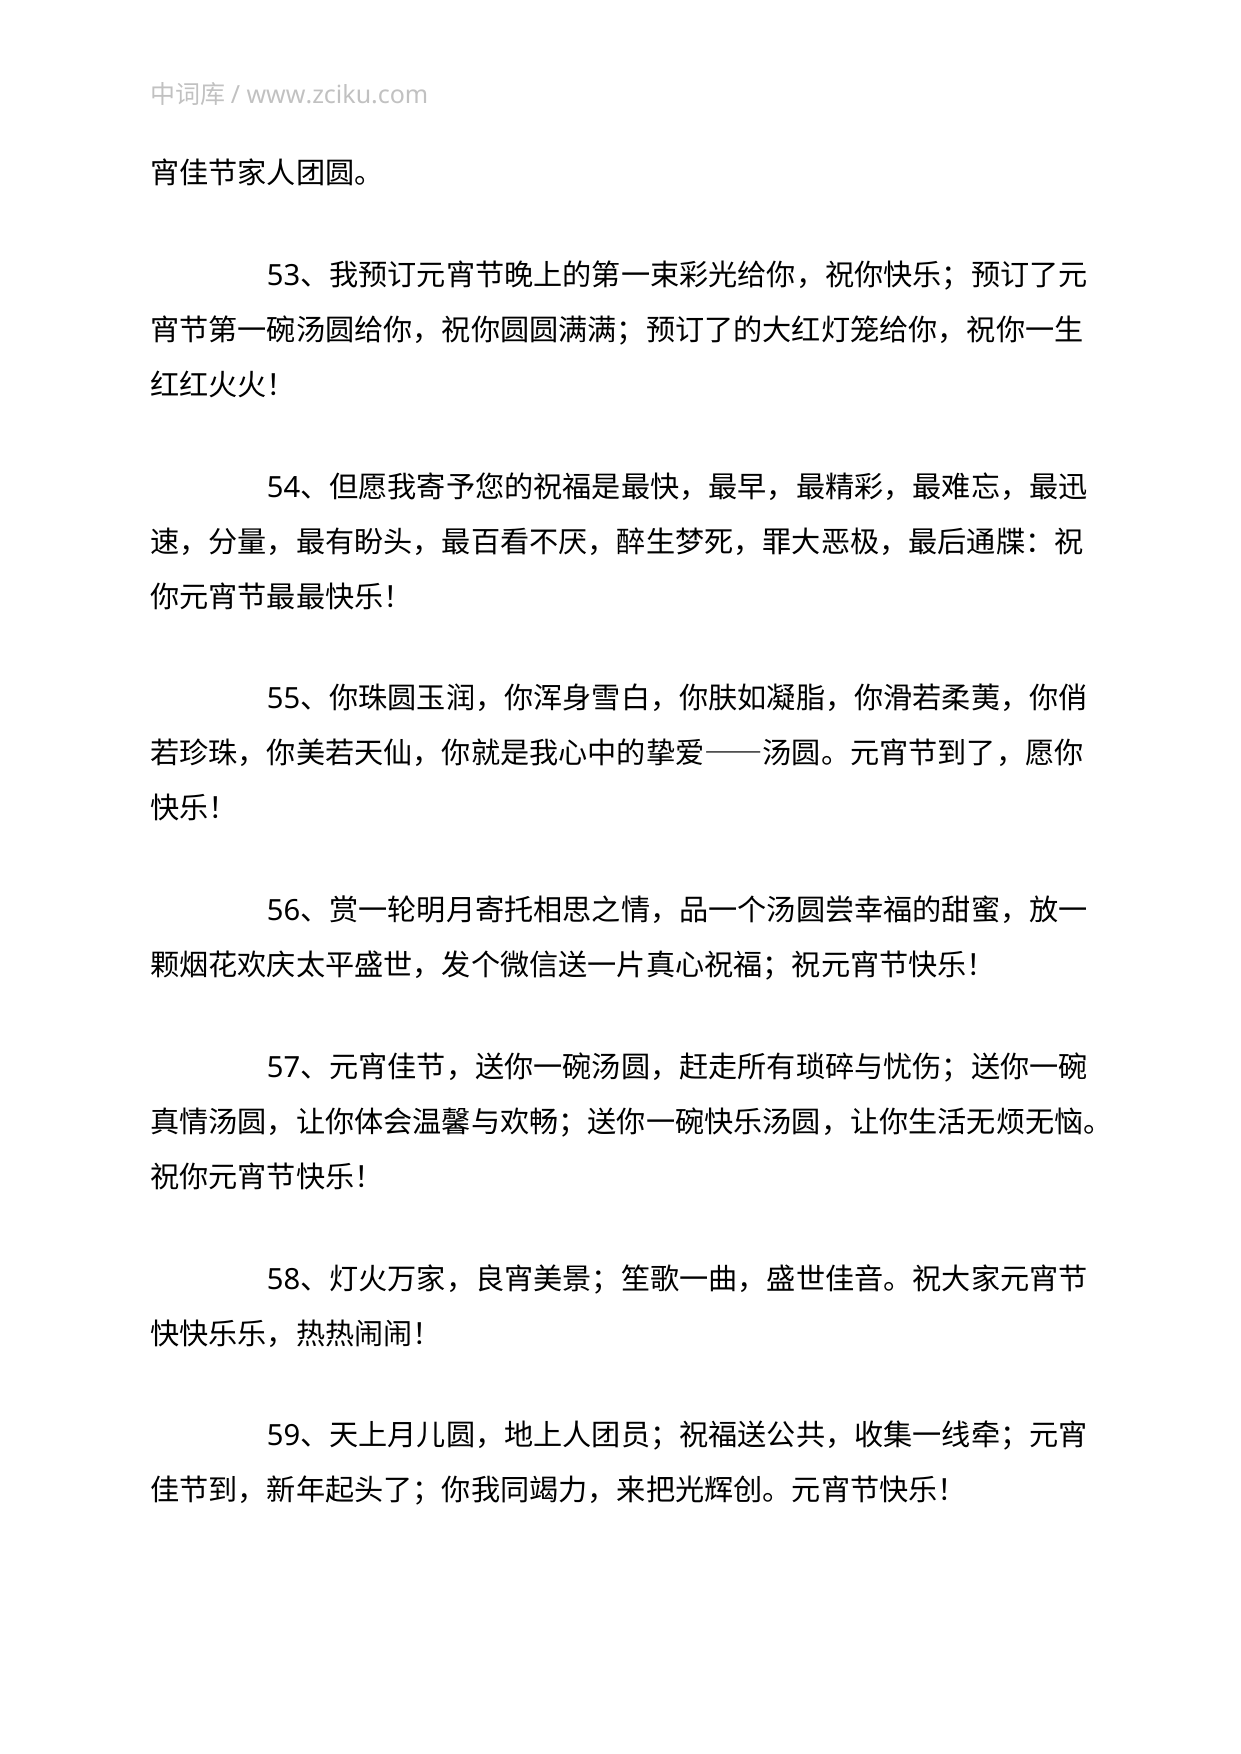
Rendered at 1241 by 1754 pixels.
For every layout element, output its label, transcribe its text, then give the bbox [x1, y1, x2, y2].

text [150, 150, 1090, 192]
text 57、元宵佳节，送你一碗汤圆，赶走所有琐碎与忧伤；送你一碗真情汤圆，让你体会温馨与欢畅；送你一碗快乐汤圆，让你生活无烦无恼。祝你元宵节快乐！ [150, 1043, 1090, 1196]
text 58、灯火万家，良宵美景；笙歌一曲，盛世佳音。祝大家元宵节快快乐乐，热热闹闹！ [150, 1255, 1090, 1352]
text 55、你珠圆玉润，你浑身雪白，你肤如凝脂，你滑若柔荑，你俏若珍珠，你美若天仙，你就是我心中的挚爱——汤圆。元宵节到了，愿你快乐！ [150, 675, 1090, 827]
text 56、赏一轮明月寄托相思之情，品一个汤圆尝幸福的甜蜜，放一颗烟花欢庆太平盛世，发个微信送一片真心祝福；祝元宵节快乐！ [150, 887, 1090, 984]
text 53、我预订元宵节晚上的第一束彩光给你，祝你快乐；预订了元宵节第一碗汤圆给你，祝你圆圆满满；预订了的大红灯笼给你，祝你一生红红火火！ [150, 252, 1090, 404]
text 59、天上月儿圆，地上人团员；祝福送公共，收集一线牵；元宵佳节到，新年起头了；你我同竭力，来把光辉创。元宵节快乐！ [150, 1412, 1090, 1509]
text 54、但愿我寄予您的祝福是最快，最早，最精彩，最难忘，最迅速，分量，最有盼头，最百看不厌，醉生梦死，罪大恶极，最后通牒：祝你元宵节最最快乐！ [150, 463, 1090, 616]
